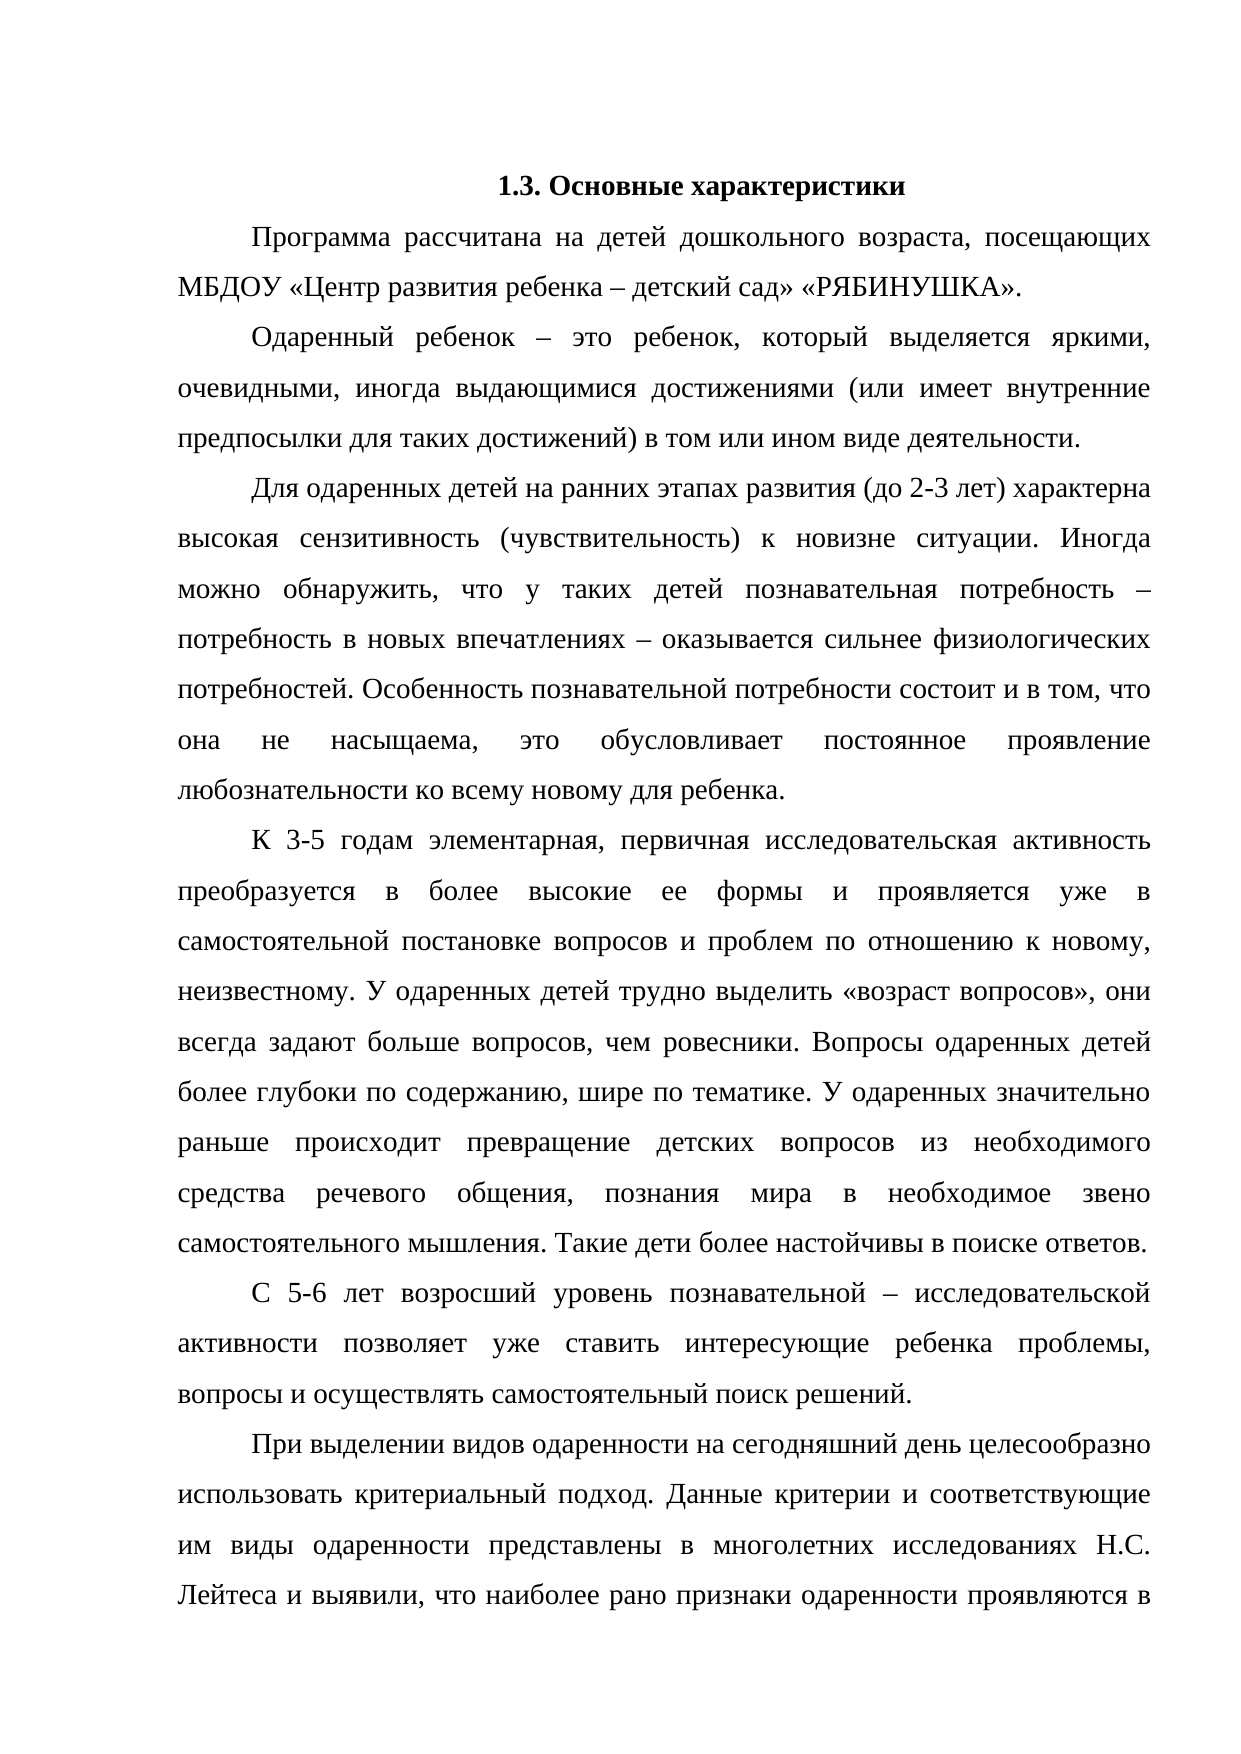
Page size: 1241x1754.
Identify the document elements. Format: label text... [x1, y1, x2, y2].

text Одаренный ребенок – это ребенок, который выделяется яркими, очевидными, иногда выдающимися достижениями (или имеет внутренние предпосылки для таких достижений) в том или ином виде деятельности. [177, 319, 1152, 453]
text Для одаренных детей на ранних этапах развития (до 2-3 лет) характерна высокая сензитивность (чувствительность) к новизне ситуации. Иногда можно обнаружить, что у таких детей познавательная потребность – потребность в новых впечатлениях – оказывается сильнее физиологических потребностей. Особенность познавательной потребности состоит и в том, что она не насыщаема, это обусловливает постоянное проявление любознательности ко всему новому для ребенка. [177, 470, 1152, 806]
text Программа рассчитана на детей дошкольного возраста, посещающих МБДОУ «Центр развития ребенка – детский сад» «РЯБИНУШКА». [177, 219, 1152, 303]
text К 3-5 годам элементарная, первичная исследовательская активность преобразуется в более высокие ее формы и проявляется уже в самостоятельной постановке вопросов и проблем по отношению к новому, неизвестному. У одаренных детей трудно выделить «возраст вопросов», они всегда задают больше вопросов, чем ровесники. Вопросы одаренных детей более глубоки по содержанию, шире по тематике. У одаренных значительно раньше происходит превращение детских вопросов из необходимого средства речевого общения, познания мира в необходимое звено самостоятельного мышления. Такие дети более настойчивы в поиске ответов. [177, 822, 1152, 1258]
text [177, 1426, 1152, 1611]
text С 5-6 лет возросший уровень познавательной – исследовательской активности позволяет уже ставить интересующие ребенка проблемы, вопросы и осуществлять самостоятельный поиск решений. [177, 1275, 1152, 1409]
text 1.3. Основные характеристики [177, 168, 1152, 202]
